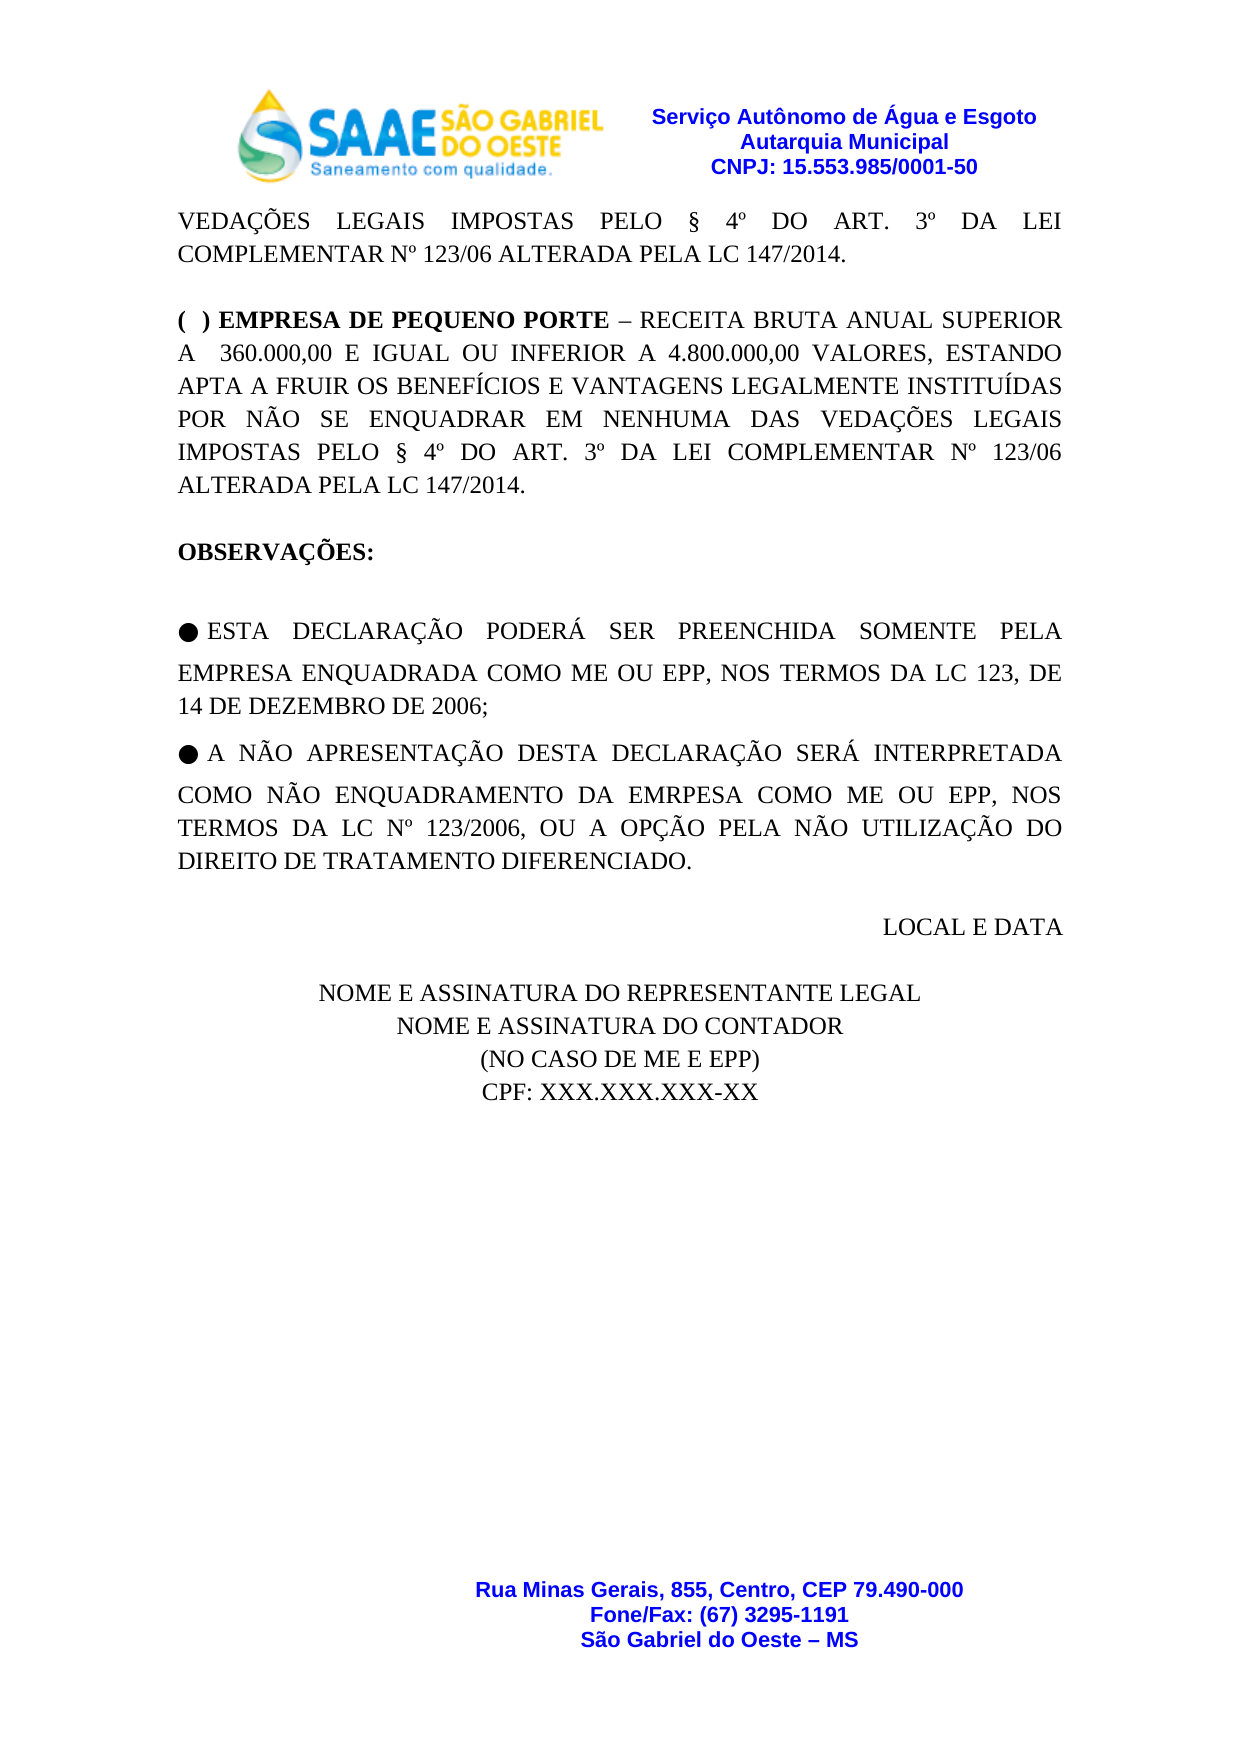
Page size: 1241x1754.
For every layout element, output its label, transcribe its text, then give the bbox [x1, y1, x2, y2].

picture [229, 80, 614, 188]
text ( ) EMPRESA DE PEQUENO PORTE – RECEITA BRUTA ANUAL SUPERIOR A 360.000,00 E IGUAL OU INFERIOR A 4.800.000,00 VALORES, ESTANDO APTA A FRUIR OS BENEFÍCIOS E VANTAGENS LEGALMENTE INSTITUÍDAS POR NÃO SE ENQUADRAR EM NENHUMA DAS VEDAÇÕES LEGAIS IMPOSTAS PELO § 4º DO ART. 3º DA LEI COMPLEMENTAR Nº 123/06 ALTERADA PELA LC 147/2014. [177, 305, 1063, 499]
list ESTA DECLARAÇÃO PODERÁ SER PREENCHIDA SOMENTE PELA EMPRESA ENQUADRADA COMO ME OU EPP, NOS TERMOS DA LC 123, DE 14 DE DEZEMBRO DE 2006; [177, 603, 1063, 720]
text NOME E ASSINATURA DO CONTADOR [177, 1011, 1063, 1039]
text NOME E ASSINATURA DO REPRESENTANTE LEGAL [177, 978, 1063, 1007]
list A NÃO APRESENTAÇÃO DESTA DECLARAÇÃO SERÁ INTERPRETADA COMO NÃO ENQUADRAMENTO DA EMRPESA COMO ME OU EPP, NOS TERMOS DA LC Nº 123/2006, OU A OPÇÃO PELA NÃO UTILIZAÇÃO DO DIREITO DE TRATAMENTO DIFERENCIADO. [177, 724, 1063, 874]
text LOCAL E DATA [177, 912, 1063, 941]
text OBSERVAÇÕES: [177, 537, 1063, 565]
text (NO CASO DE ME E EPP) [177, 1044, 1063, 1073]
text CPF: XXX.XXX.XXX-XX [177, 1077, 1063, 1106]
